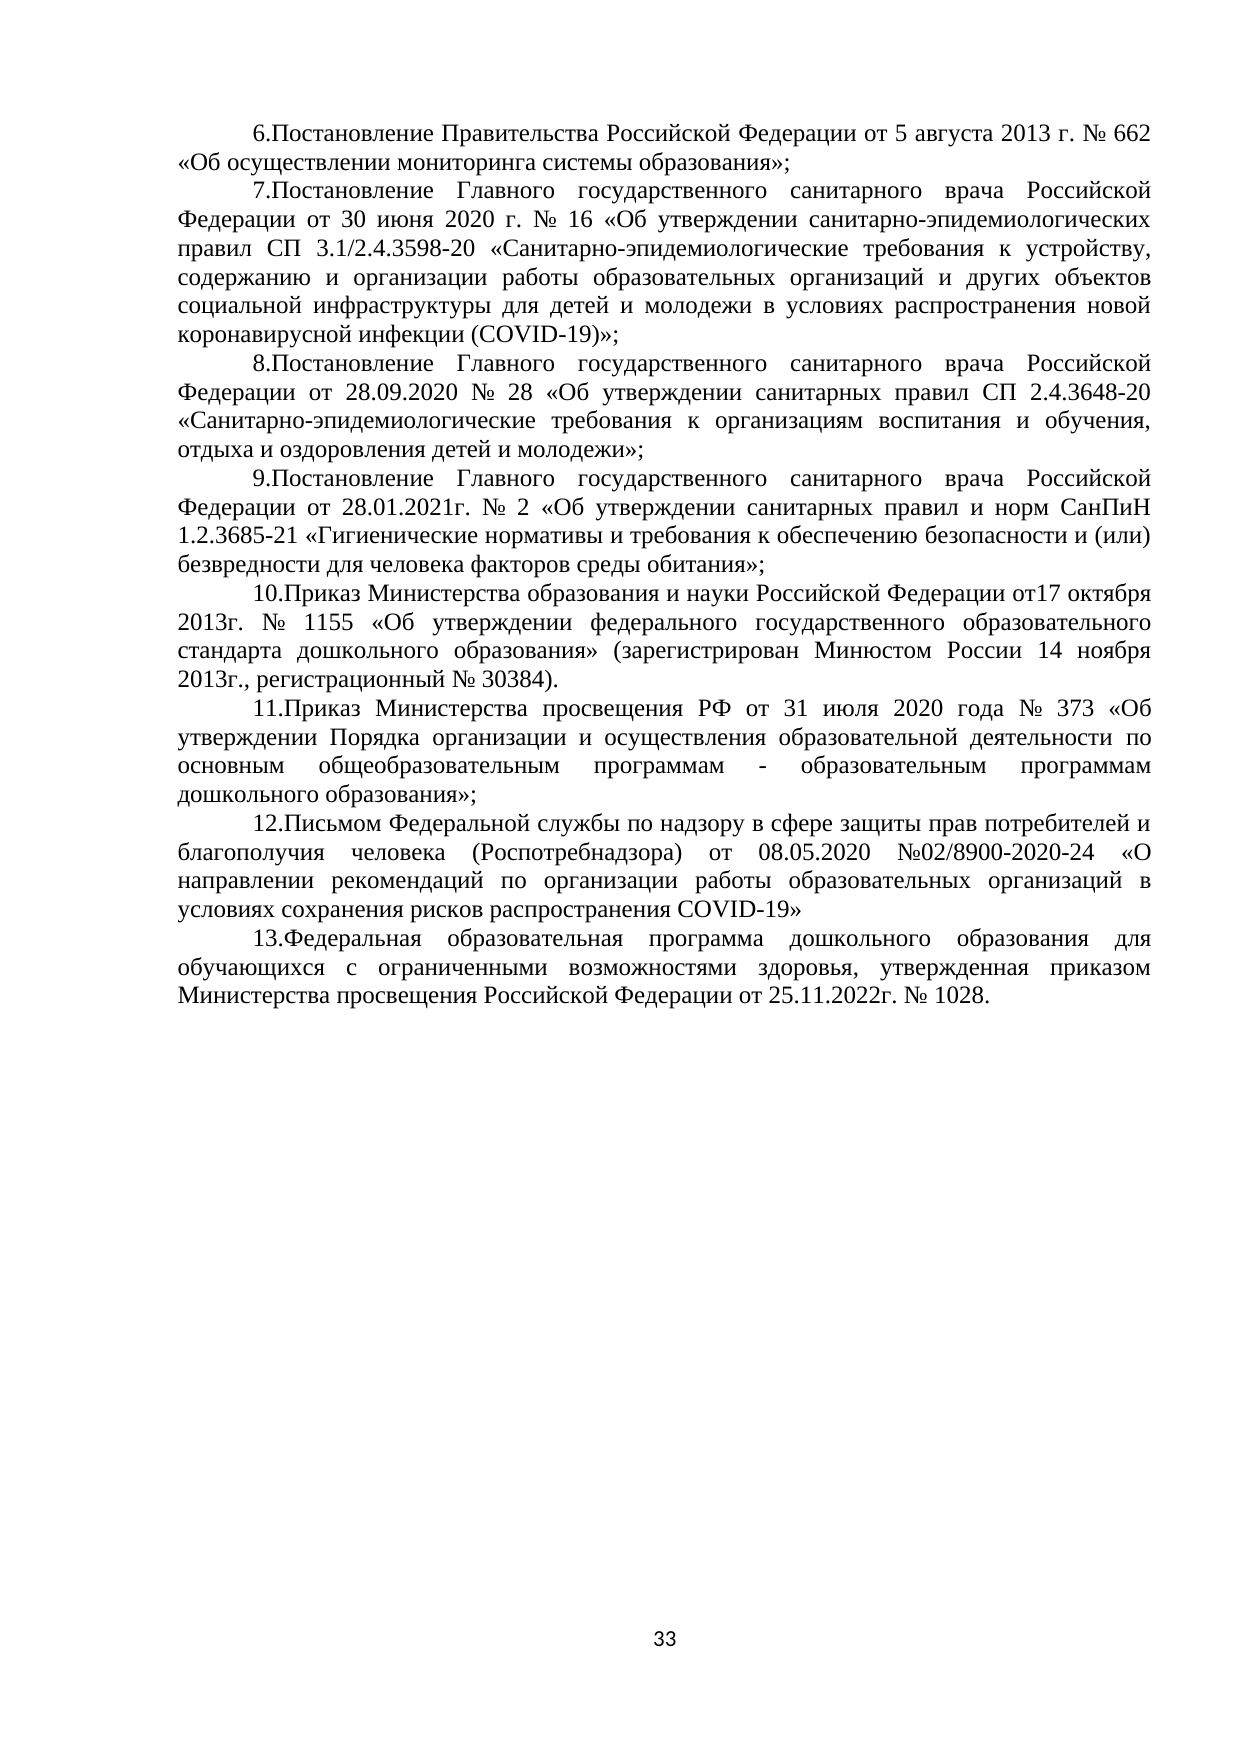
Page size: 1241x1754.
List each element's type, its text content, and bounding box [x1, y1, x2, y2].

text 9.Постановление Главного государственного санитарного врача Российской Федерации от 28.01.2021г. № 2 «Об утверждении санитарных правил и норм СанПиН 1.2.3685-21 «Гигиенические нормативы и требования к обеспечению безопасности и (или) безвредности для человека факторов среды обитания»; [177, 463, 1152, 578]
text 8.Постановление Главного государственного санитарного врача Российской Федерации от 28.09.2020 № 28 «Об утверждении санитарных правил СП 2.4.3648-20 «Санитарно-эпидемиологические требования к организациям воспитания и обучения, отдыха и оздоровления детей и молодежи»; [177, 348, 1152, 463]
text 6.Постановление Правительства Российской Федерации от 5 августа 2013 г. № 662 «Об осуществлении мониторинга системы образования»; [177, 118, 1152, 176]
text 12.Письмом Федеральной службы по надзору в сфере защиты прав потребителей и благополучия человека (Роспотребнадзора) от 08.05.2020 №02/8900-2020-24 «О направлении рекомендаций по организации работы образовательных организаций в условиях сохранения рисков распространения COVID-19» [177, 808, 1152, 923]
text 11.Приказ Министерства просвещения РФ от 31 июля 2020 года № 373 «Об утверждении Порядка организации и осуществления образовательной деятельности по основным общеобразовательным программам - образовательным программам дошкольного образования»; [177, 693, 1152, 808]
text 7.Постановление Главного государственного санитарного врача Российской Федерации от 30 июня 2020 г. № 16 «Об утверждении санитарно-эпидемиологических правил СП 3.1/2.4.3598-20 «Санитарно-эпидемиологические требования к устройству, содержанию и организации работы образовательных организаций и других объектов социальной инфраструктуры для детей и молодежи в условиях распространения новой коронавирусной инфекции (COVID-19)»; [177, 176, 1152, 348]
text 13.Федеральная образовательная программа дошкольного образования для обучающихся с ограниченными возможностями здоровья, утвержденная приказом Министерства просвещения Российской Федерации от 25.11.2022г. № 1028. [177, 923, 1152, 1009]
text 10.Приказ Министерства образования и науки Российской Федерации от17 октября 2013г. № 1155 «Об утверждении федерального государственного образовательного стандарта дошкольного образования» (зарегистрирован Минюстом России 14 ноября 2013г., регистрационный № 30384). [177, 578, 1152, 693]
